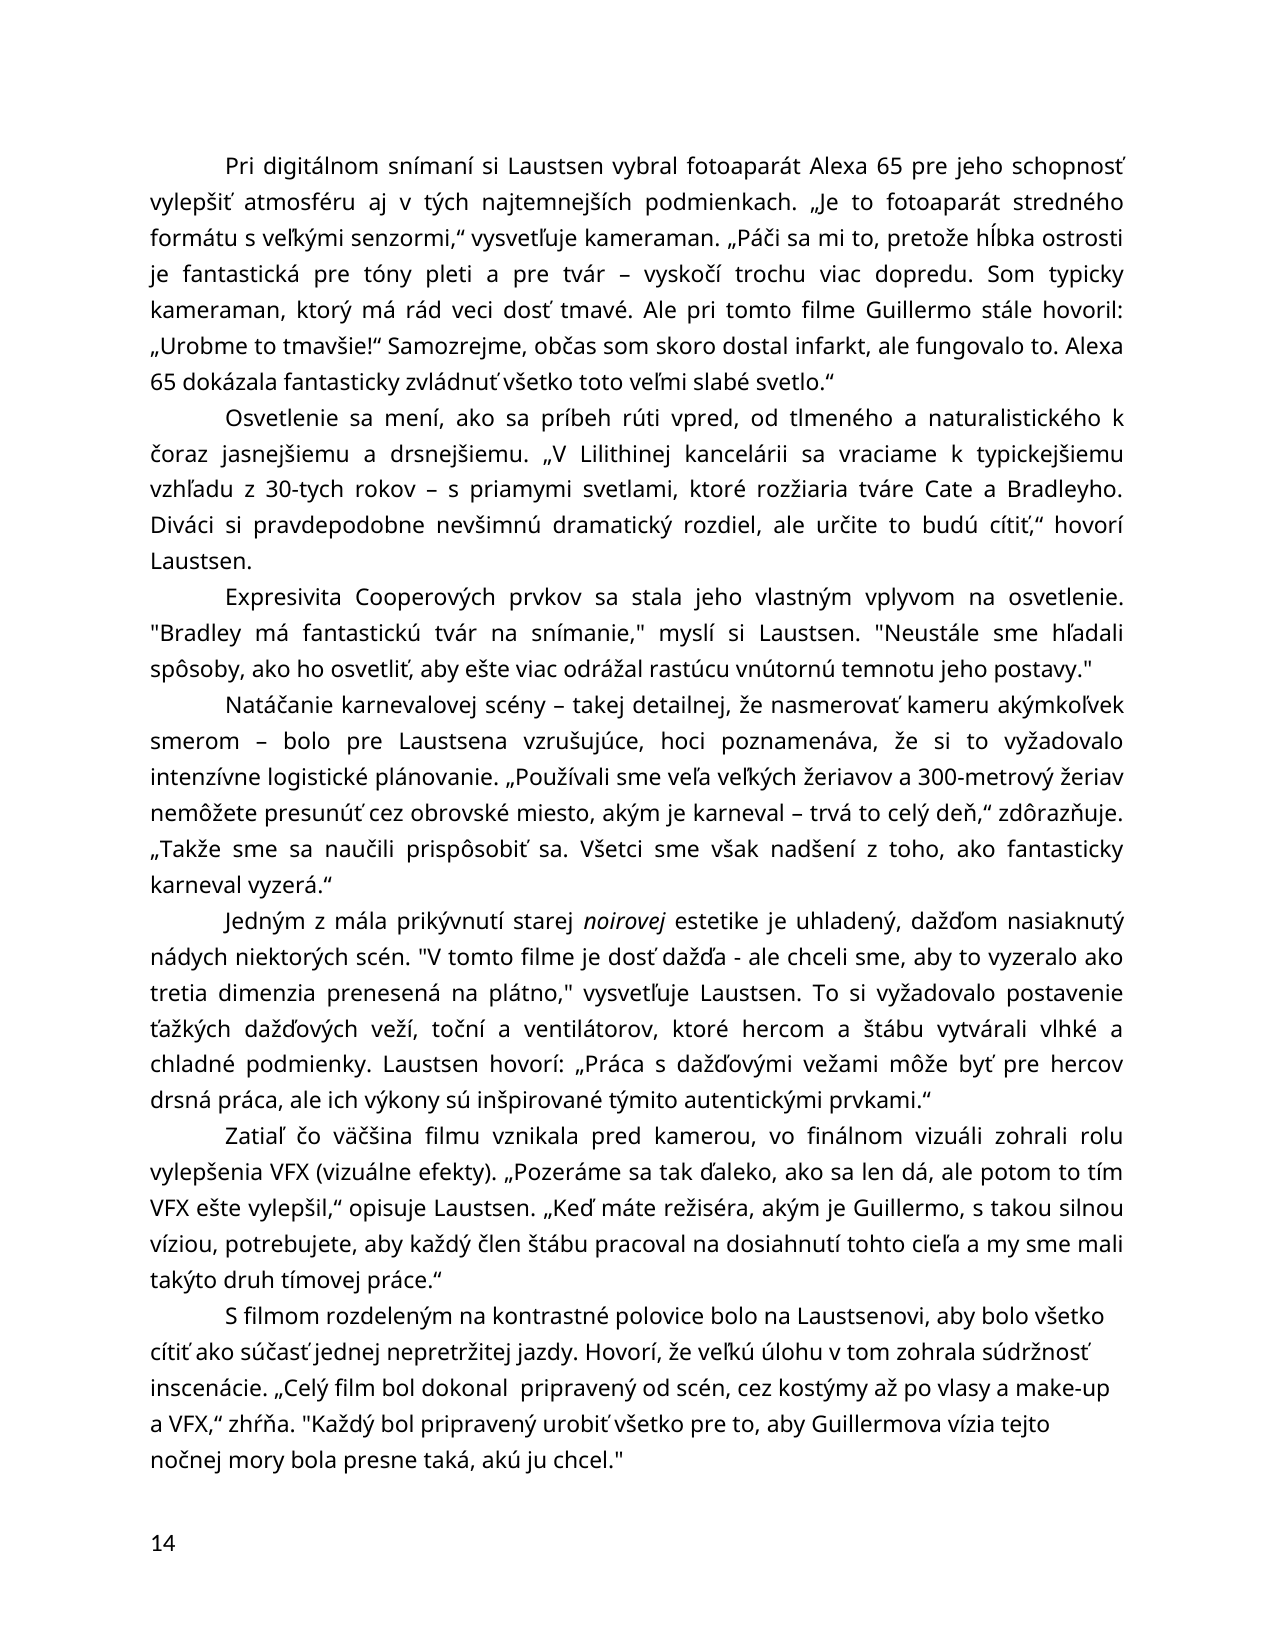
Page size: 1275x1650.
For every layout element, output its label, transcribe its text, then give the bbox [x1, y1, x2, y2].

text Pri digitálnom snímaní si Laustsen vybral fotoaparát Alexa 65 pre jeho schopnosť vylepšiť atmosféru aj v tých najtemnejších podmienkach. „Je to fotoaparát stredného formátu s veľkými senzormi,“ vysvetľuje kameraman. „Páči sa mi to, pretože hĺbka ostrosti je fantastická pre tóny pleti a pre tvár – vyskočí trochu viac dopredu. Som typicky kameraman, ktorý má rád veci dosť tmavé. Ale pri tomto filme Guillermo stále hovoril: „Urobme to tmavšie!“ Samozrejme, občas som skoro dostal infarkt, ale fungovalo to. Alexa 65 dokázala fantasticky zvládnuť všetko toto veľmi slabé svetlo.“ [150, 150, 1125, 397]
text Expresivita Cooperových prvkov sa stala jeho vlastným vplyvom na osvetlenie. "Bradley má fantastickú tvár na snímanie," myslí si Laustsen. "Neustále sme hľadali spôsoby, ako ho osvetliť, aby ešte viac odrážal rastúcu vnútornú temnotu jeho postavy." [150, 581, 1125, 684]
text Natáčanie karnevalovej scény – takej detailnej, že nasmerovať kameru akýmkoľvek smerom – bolo pre Laustsena vzrušujúce, hoci poznamenáva, že si to vyžadovalo intenzívne logistické plánovanie. „Používali sme veľa veľkých žeriavov a 300-metrový žeriav nemôžete presunúť cez obrovské miesto, akým je karneval – trvá to celý deň,“ zdôrazňuje. „Takže sme sa naučili prispôsobiť sa. Všetci sme však nadšení z toho, ako fantasticky karneval vyzerá.“ [150, 689, 1125, 900]
text Jedným z mála prikývnutí starej noirovej estetike je uhladený, dažďom nasiaknutý nádych niektorých scén. "V tomto filme je dosť dažďa - ale chceli sme, aby to vyzeralo ako tretia dimenzia prenesená na plátno," vysvetľuje Laustsen. To si vyžadovalo postavenie ťažkých dažďových veží, toční a ventilátorov, ktoré hercom a štábu vytvárali vlhké a chladné podmienky. Laustsen hovorí: „Práca s dažďovými vežami môže byť pre hercov drsná práca, ale ich výkony sú inšpirované týmito autentickými prvkami.“ [150, 905, 1125, 1116]
text S filmom rozdeleným na kontrastné polovice bolo na Laustsenovi, aby bolo všetko cítiť ako súčasť jednej nepretržitej jazdy. Hovorí, že veľkú úlohu v tom zohrala súdržnosť inscenácie. „Celý film bol dokonal pripravený od scén, cez kostýmy až po vlasy a make-up a VFX,“ zhŕňa. "Každý bol pripravený urobiť všetko pre to, aby Guillermova vízia tejto nočnej mory bola presne taká, akú ju chcel." [150, 1300, 1125, 1475]
text Zatiaľ čo väčšina filmu vznikala pred kamerou, vo finálnom vizuáli zohrali rolu vylepšenia VFX (vizuálne efekty). „Pozeráme sa tak ďaleko, ako sa len dá, ale potom to tím VFX ešte vylepšil,“ opisuje Laustsen. „Keď máte režiséra, akým je Guillermo, s takou silnou víziou, potrebujete, aby každý člen štábu pracoval na dosiahnutí tohto cieľa a my sme mali takýto druh tímovej práce.“ [150, 1120, 1125, 1295]
text Osvetlenie sa mení, ako sa príbeh rúti vpred, od tlmeného a naturalistického k čoraz jasnejšiemu a drsnejšiemu. „V Lilithinej kancelárii sa vraciame k typickejšiemu vzhľadu z 30-tych rokov – s priamymi svetlami, ktoré rozžiaria tváre Cate a Bradleyho. Diváci si pravdepodobne nevšimnú dramatický rozdiel, ale určite to budú cítiť,“ hovorí Laustsen. [150, 402, 1125, 577]
